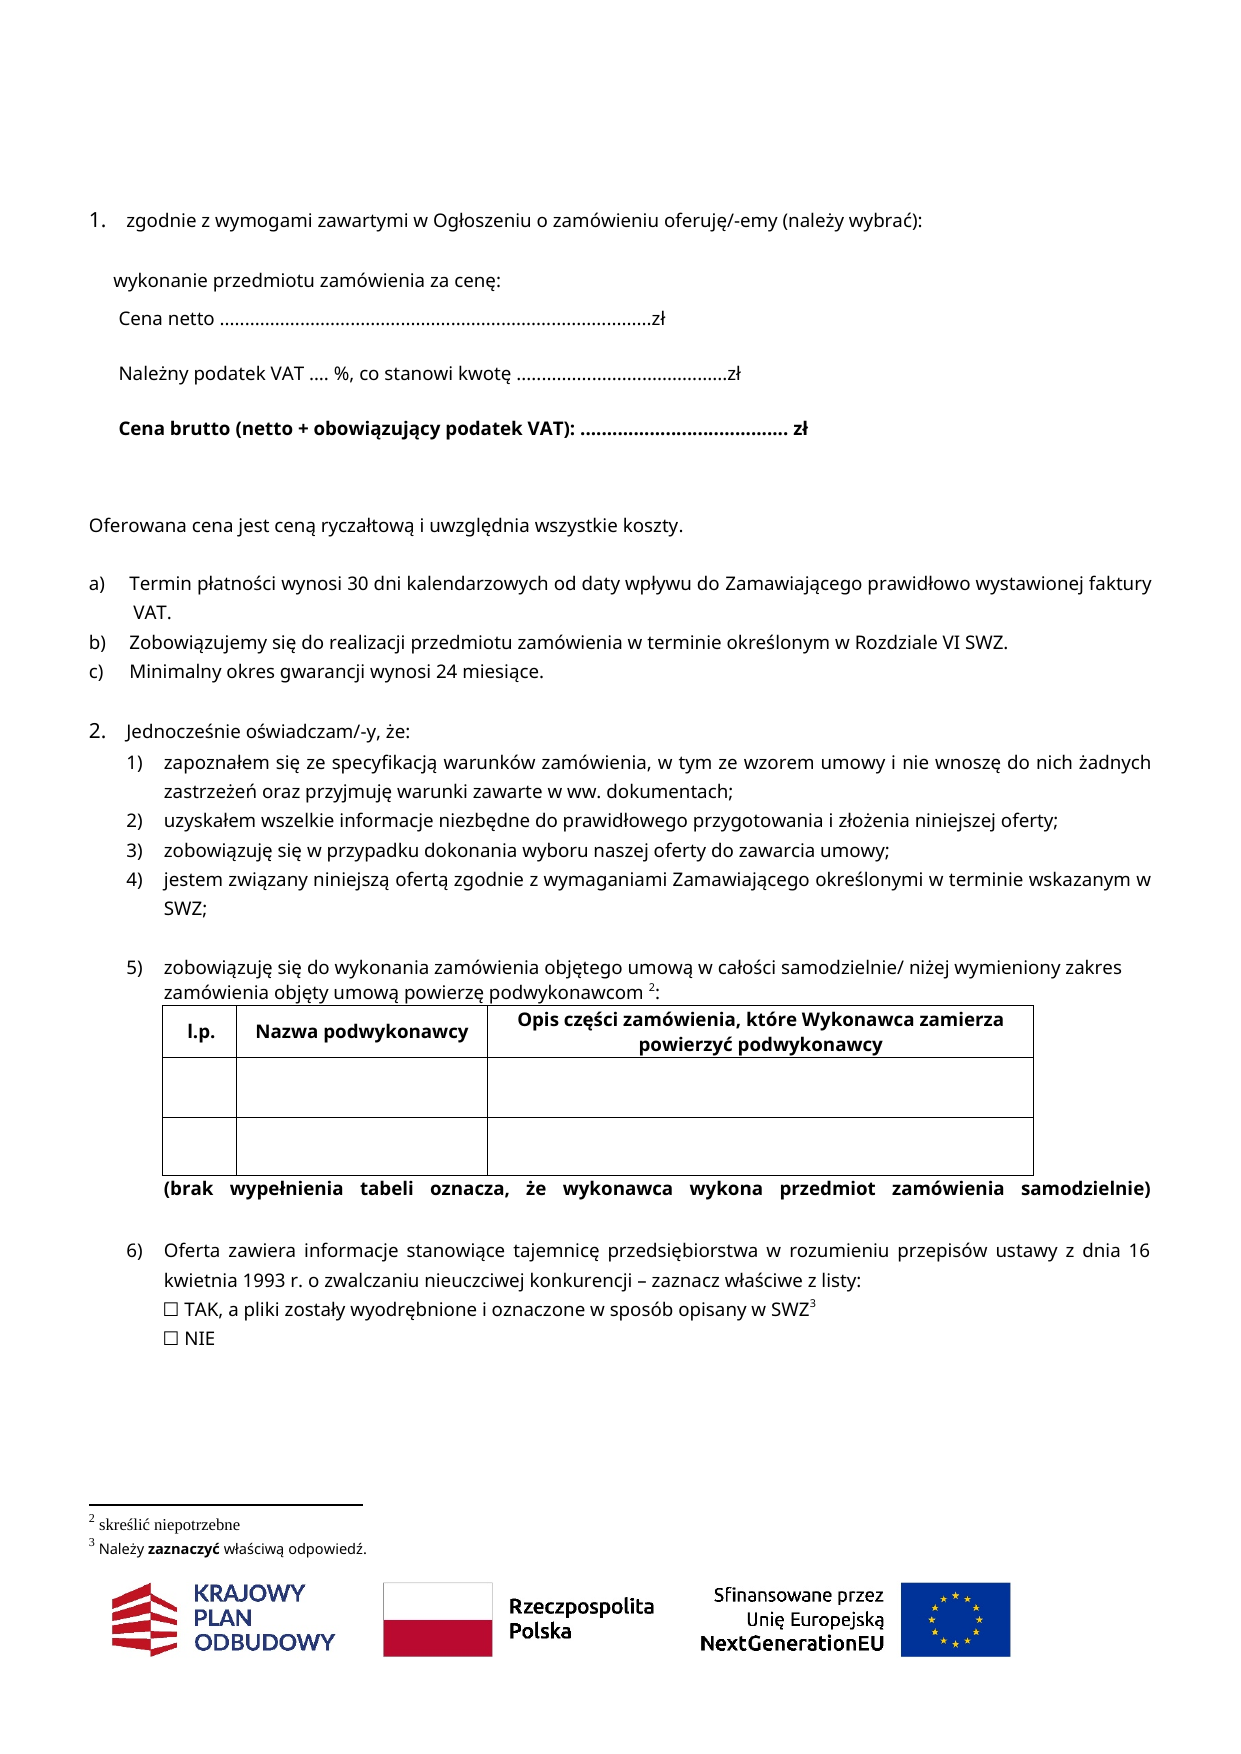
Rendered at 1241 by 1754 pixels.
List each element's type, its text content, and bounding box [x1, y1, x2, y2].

text NIE [162, 1325, 1152, 1351]
list Oferta zawiera informacje stanowiące tajemnicę przedsiębiorstwa w rozumieniu przepisów ustawy z dnia 16 kwietnia 1993 r. o zwalczaniu nieuczciwej konkurencji – zaznacz właściwe z listy: [126, 1238, 1152, 1292]
table_header l.p. [163, 1006, 236, 1057]
table_cell [488, 1118, 1033, 1175]
list zobowiązuję się w przypadku dokonania wyboru naszej oferty do zawarcia umowy; [126, 837, 1152, 863]
table_cell [488, 1058, 1033, 1117]
table_cell [163, 1058, 236, 1117]
text wykonanie przedmiotu zamówienia za cenę: [89, 267, 1181, 293]
text Cena netto ......................................................................................zł [89, 306, 1181, 331]
list Zobowiązujemy się do realizacji przedmiotu zamówienia w terminie określonym w Rozdziale VI SWZ. [89, 629, 1152, 654]
text Cena brutto (netto + obowiązujący podatek VAT): ....................................... zł [89, 415, 1181, 441]
picture [88, 1558, 1034, 1681]
list Jednocześnie oświadczam/-y, że: [89, 717, 1181, 745]
table_cell [237, 1118, 487, 1175]
list Minimalny okres gwarancji wynosi 24 miesiące. [89, 658, 1152, 684]
list jestem związany niniejszą ofertą zgodnie z wymaganiami Zamawiającego określonymi w terminie wskazanym w SWZ; [126, 866, 1152, 921]
table_header Opis części zamówienia, które Wykonawca zamierza powierzyć podwykonawcy [488, 1006, 1033, 1057]
text (brak wypełnienia tabeli oznacza, że wykonawca wykona przedmiot zamówienia samodzielnie) [164, 1176, 1152, 1233]
table_cell [163, 1118, 236, 1175]
text TAK, a pliki zostały wyodrębnione i oznaczone w sposób opisany w SWZ [162, 1296, 1152, 1322]
list uzyskałem wszelkie informacje niezbędne do prawidłowego przygotowania i złożenia niniejszej oferty; [126, 808, 1152, 833]
list zgodnie z wymogami zawartymi w Ogłoszeniu o zamówieniu oferuję/-emy (należy wybrać): [89, 205, 1181, 234]
list Termin płatności wynosi 30 dni kalendarzowych od daty wpływu do Zamawiającego prawidłowo wystawionej faktury VAT. [89, 570, 1152, 625]
text Oferowana cena jest ceną ryczałtową i uwzględnia wszystkie koszty. [89, 512, 1181, 537]
text Należny podatek VAT …. %, co stanowi kwotę ..........................................zł [89, 360, 1181, 386]
table_header Nazwa podwykonawcy [237, 1006, 487, 1057]
table_cell [237, 1058, 487, 1117]
list zobowiązuję się do wykonania zamówienia objętego umową w całości samodzielnie/ niżej wymieniony zakres zamówienia objęty umową powierzę podwykonawcom : [126, 954, 1181, 1005]
list zapoznałem się ze specyfikacją warunków zamówienia, w tym ze wzorem umowy i nie wnoszę do nich żadnych zastrzeżeń oraz przyjmuję warunki zawarte w ww. dokumentach; [126, 749, 1152, 804]
